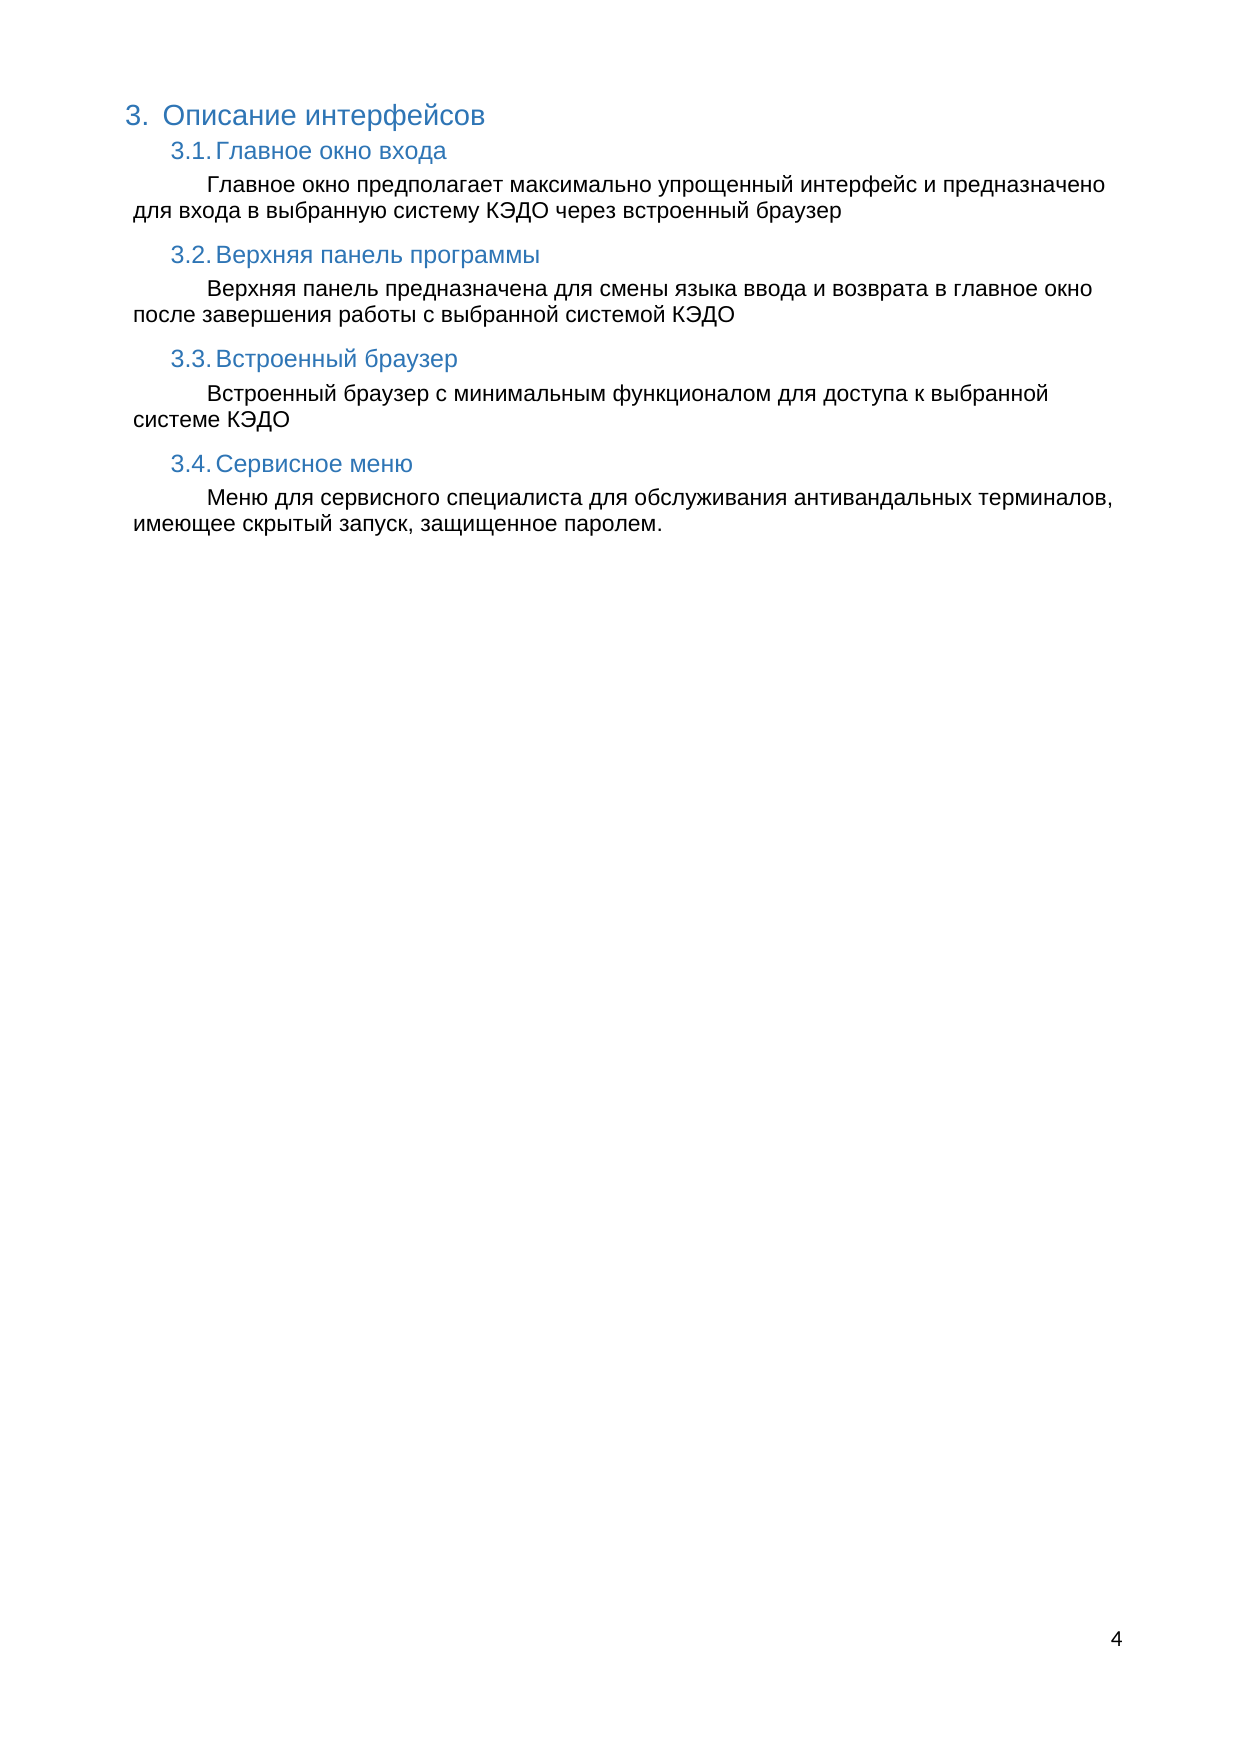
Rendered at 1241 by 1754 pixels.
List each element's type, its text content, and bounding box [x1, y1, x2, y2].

text Встроенный браузер с минимальным функционалом для доступа к выбранной системе КЭДО [133, 379, 1122, 432]
subtitle Главное окно входа [170, 136, 1122, 164]
text Меню для сервисного специалиста для обслуживания антивандальных терминалов, имеющее скрытый запуск, защищенное паролем. [133, 484, 1122, 537]
text Главное окно предполагает максимально упрощенный интерфейс и предназначено для входа в выбранную систему КЭДО через встроенный браузер [133, 171, 1122, 223]
subtitle Верхняя панель программы [170, 240, 1122, 269]
subtitle Встроенный браузер [170, 344, 1122, 373]
subtitle Описание интерфейсов [125, 98, 1122, 132]
text Верхняя панель предназначена для смены языка ввода и возврата в главное окно после завершения работы с выбранной системой КЭДО [133, 275, 1122, 328]
subtitle Сервисное меню [170, 449, 1122, 478]
